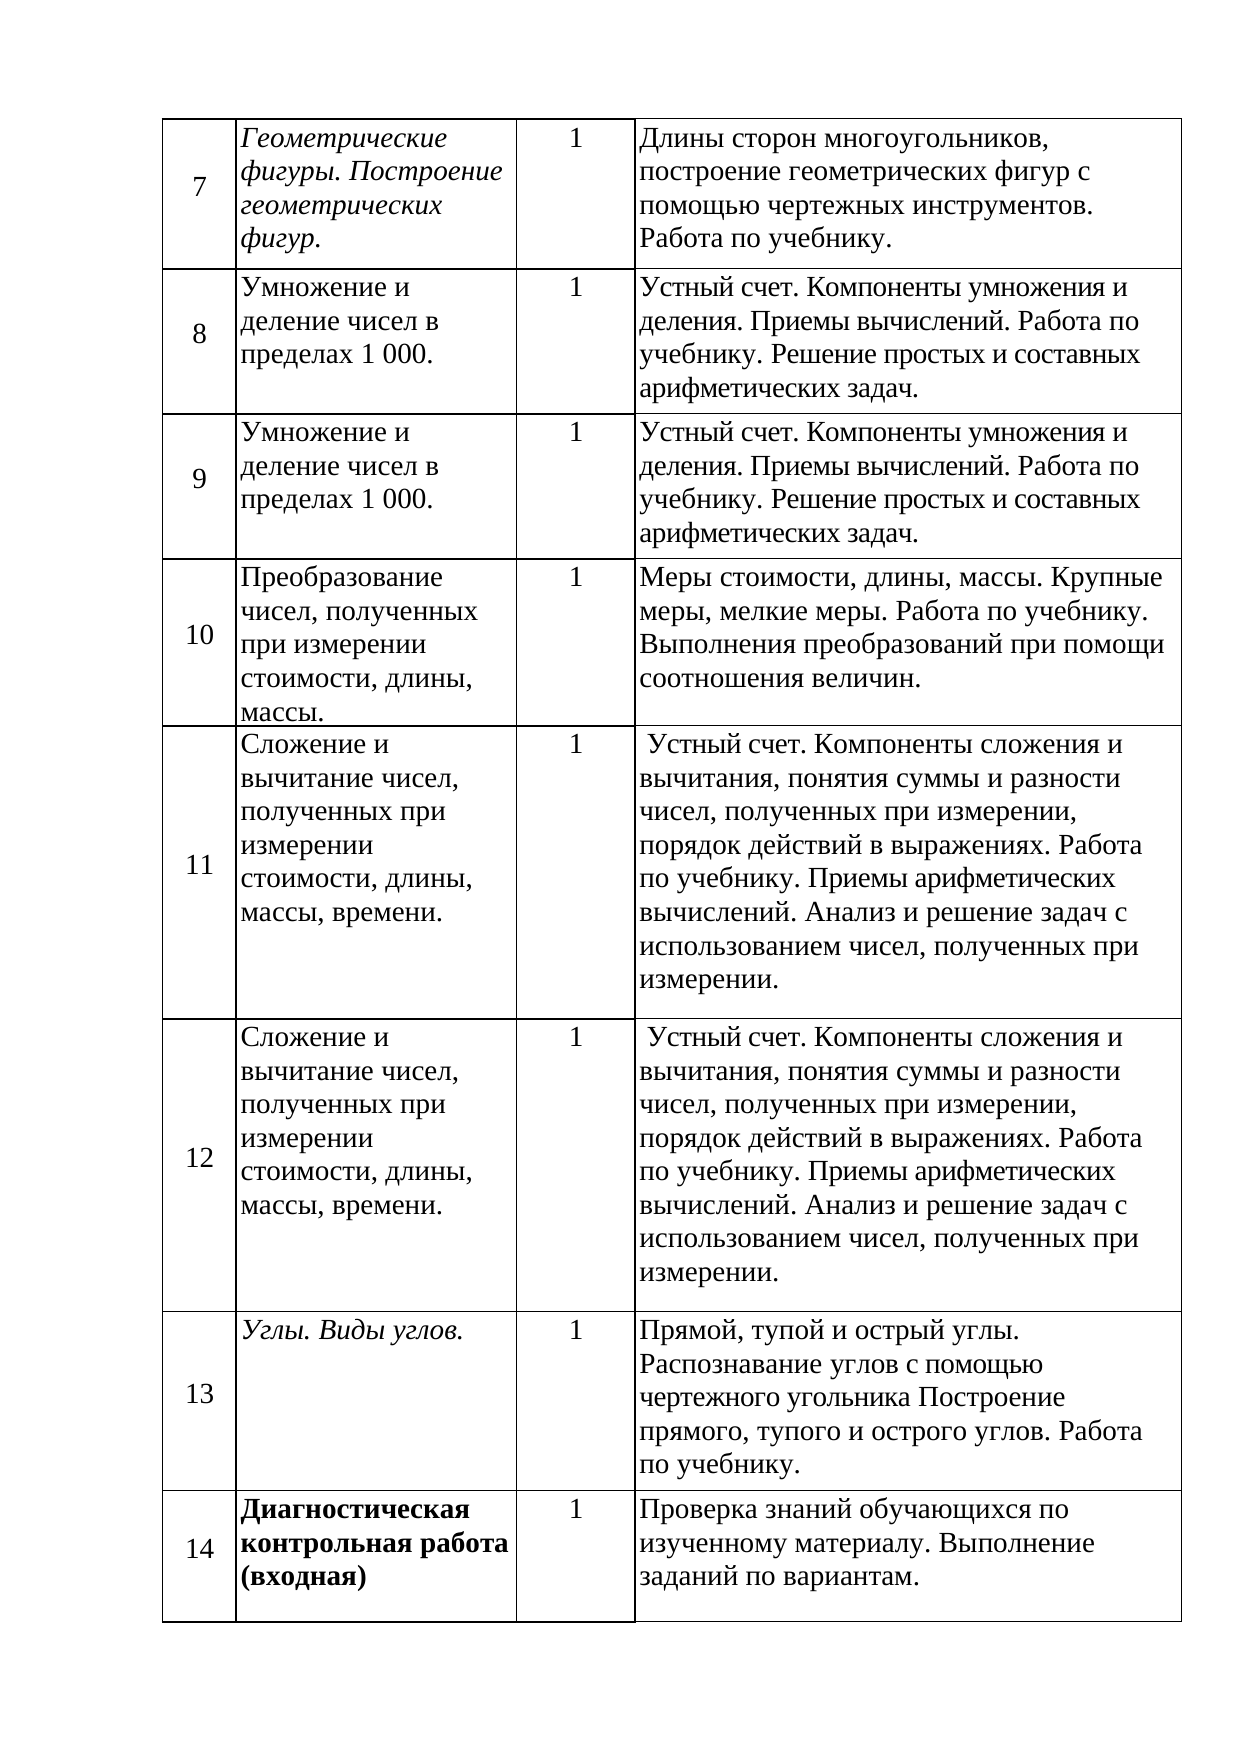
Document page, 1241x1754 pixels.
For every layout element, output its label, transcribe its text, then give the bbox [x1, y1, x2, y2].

table_cell Устный счет. Компоненты умножения и деления. Приемы вычислений. Работа по учебнику. Решение простых и составных арифметических задач. [636, 269, 1181, 413]
table_cell Прямой, тупой и острый углы. Распознавание углов с помощью чертежного угольника Построение прямого, тупого и острого углов. Работа по учебнику. [636, 1312, 1181, 1490]
table_cell 1 [517, 1312, 634, 1490]
table_cell Углы. Виды углов. [237, 1312, 516, 1490]
table_cell Диагностическая контрольная работа (входная) [237, 1491, 516, 1621]
table_cell 1 [517, 120, 634, 268]
table_cell 1 [517, 560, 634, 725]
table_cell Устный счет. Компоненты умножения и деления. Приемы вычислений. Работа по учебнику. Решение простых и составных арифметических задач. [636, 414, 1181, 558]
table_cell Сложение и вычитание чисел, полученных при измерении стоимости, длины, массы, времени. [237, 727, 516, 1018]
table_cell Длины сторон многоугольников, построение геометрических фигур с помощью чертежных инструментов. Работа по учебнику. [636, 119, 1181, 268]
table_cell 14 [163, 1491, 235, 1621]
table_cell Меры стоимости, длины, массы. Крупные меры, мелкие меры. Работа по учебнику. Выполнения преобразований при помощи соотношения величин. [636, 559, 1181, 725]
table_cell 1 [517, 415, 634, 558]
table_cell Проверка знаний обучающихся по изученному материалу. Выполнение заданий по вариантам. [636, 1491, 1181, 1621]
table_cell 8 [163, 270, 235, 413]
table_cell 1 [517, 270, 634, 413]
table_cell 10 [163, 560, 235, 725]
table_cell Преобразование чисел, полученных при измерении стоимости, длины, массы. [237, 560, 516, 725]
table_cell Умножение и деление чисел в пределах 1 000. [237, 415, 516, 558]
table_cell Умножение и деление чисел в пределах 1 000. [237, 270, 516, 413]
table_cell 13 [163, 1312, 235, 1490]
table_cell Сложение и вычитание чисел, полученных при измерении стоимости, длины, массы, времени. [237, 1020, 516, 1311]
table_cell Геометрические фигуры. Построение геометрических фигур. [237, 120, 516, 268]
table_cell 7 [163, 120, 235, 268]
table_cell 1 [517, 1491, 634, 1621]
table_cell 1 [517, 727, 634, 1018]
table_cell Устный счет. Компоненты сложения и вычитания, понятия суммы и разности чисел, полученных при измерении, порядок действий в выражениях. Работа по учебнику. Приемы арифметических вычислений. Анализ и решение задач с использованием чисел, полученных при измерении. [636, 1019, 1181, 1311]
table_cell 1 [517, 1020, 634, 1311]
table_cell 9 [163, 415, 235, 558]
table_cell 12 [163, 1020, 235, 1311]
table_cell 11 [163, 727, 235, 1018]
table_cell Устный счет. Компоненты сложения и вычитания, понятия суммы и разности чисел, полученных при измерении, порядок действий в выражениях. Работа по учебнику. Приемы арифметических вычислений. Анализ и решение задач с использованием чисел, полученных при измерении. [636, 726, 1181, 1018]
